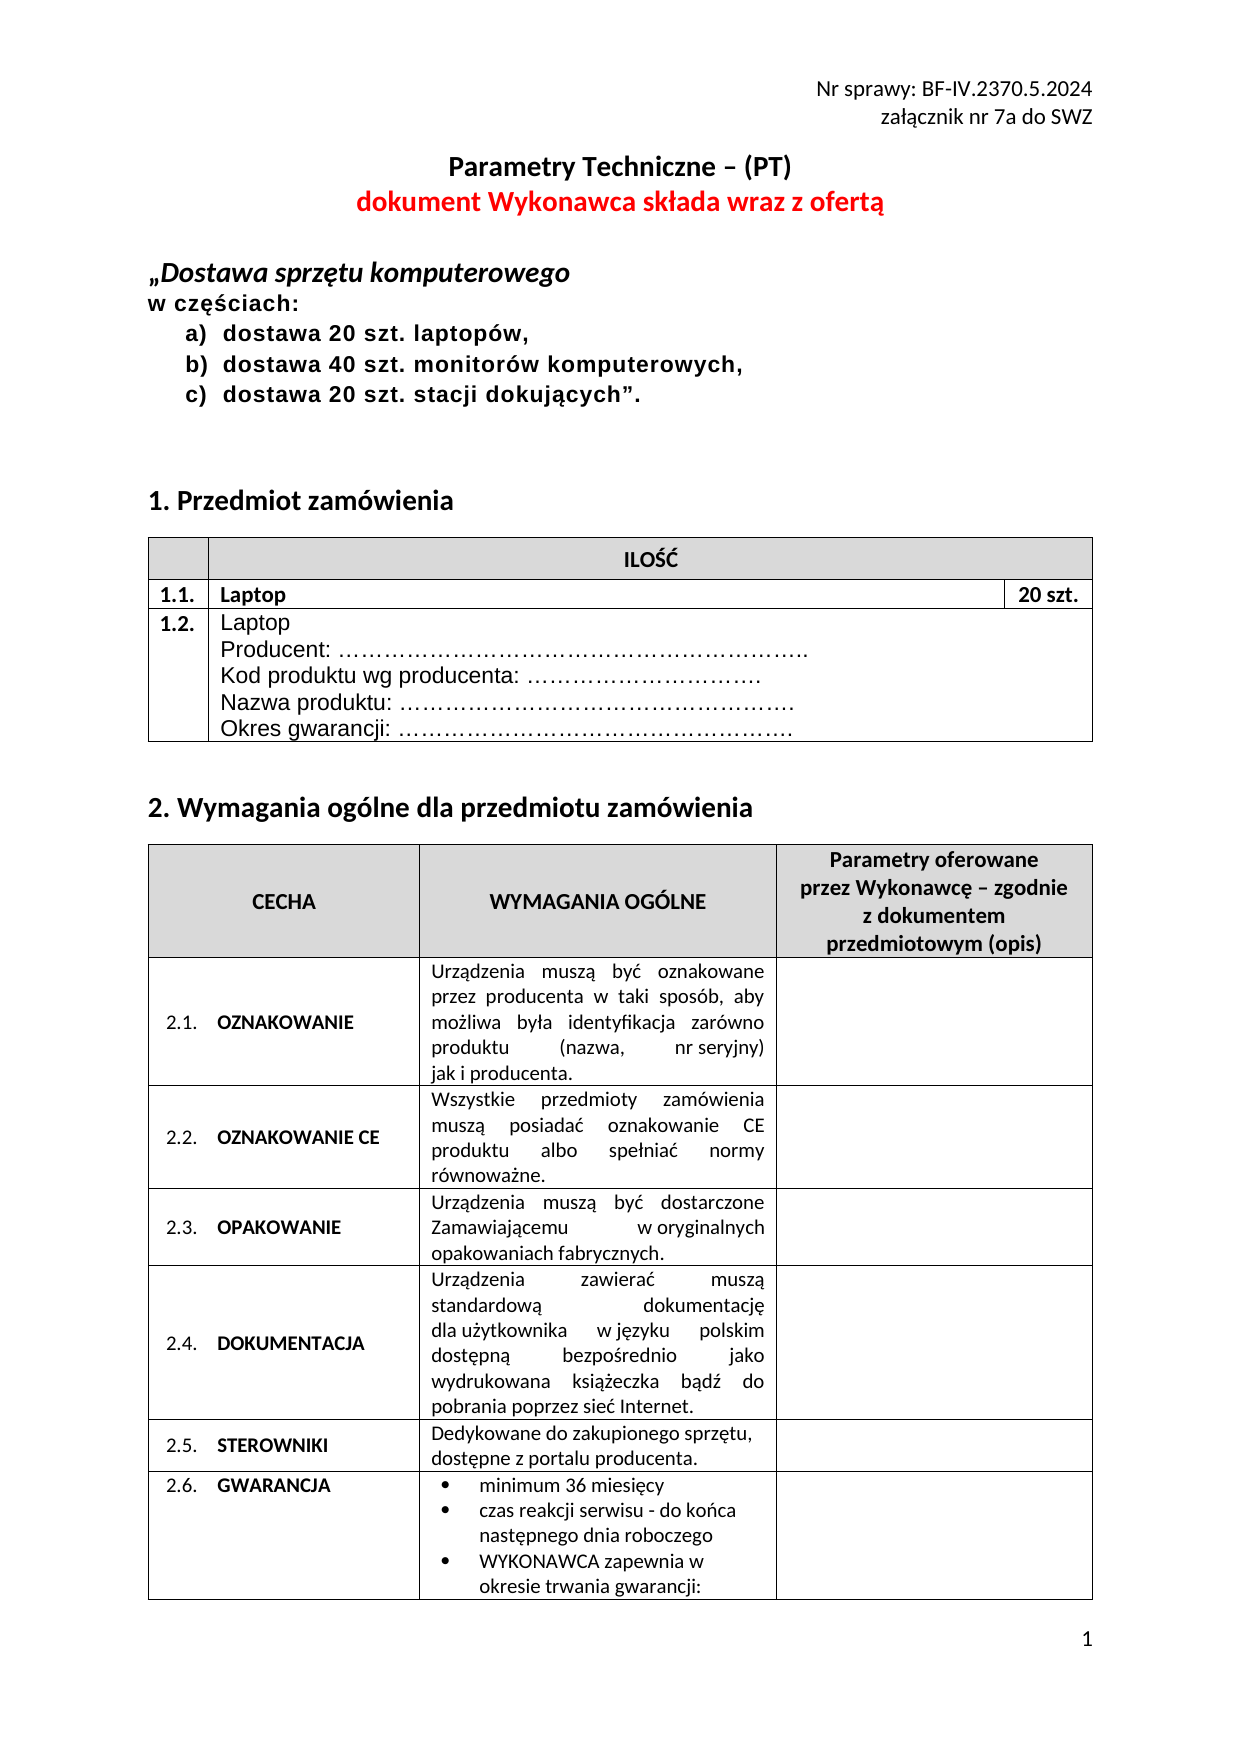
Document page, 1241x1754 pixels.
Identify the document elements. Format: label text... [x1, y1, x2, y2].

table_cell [420, 1472, 776, 1599]
table_cell Laptop [209, 580, 1004, 608]
table_header [149, 538, 208, 579]
table_cell [777, 1420, 1092, 1471]
table_cell 2.5. [149, 1420, 206, 1471]
table_cell DOKUMENTACJA [206, 1266, 419, 1419]
table_cell Urządzenia muszą być oznakowane przez producenta w taki sposób, aby możliwa była identyfikacja zarówno produktu (nazwa, nr seryjny) jak i producenta. [420, 958, 776, 1085]
table_cell 2.4. [149, 1266, 206, 1419]
table_cell 1.2. [149, 609, 208, 741]
table_cell 20 szt. [1005, 580, 1092, 608]
table_cell Wszystkie przedmioty zamówienia muszą posiadać oznakowanie CE produktu albo spełniać normy równoważne. [420, 1086, 776, 1188]
list dostawa 20 szt. laptopów, [185, 320, 1093, 347]
text „Dostawa sprzętu komputerowego [148, 254, 1093, 290]
table_header Parametry oferowane przez Wykonawcę – zgodnie z dokumentem przedmiotowym (opis) [777, 845, 1092, 957]
table_cell [777, 1189, 1092, 1265]
table_cell 2.6. [149, 1472, 206, 1599]
table_header ILOŚĆ [209, 538, 1092, 579]
table_cell STEROWNIKI [206, 1420, 419, 1471]
text 1. Przedmiot zamówienia [148, 482, 1093, 518]
table_cell 2.3. [149, 1189, 206, 1265]
table_cell 2.2. [149, 1086, 206, 1188]
text 2. Wymagania ogólne dla przedmiotu zamówienia [148, 789, 1093, 825]
table_cell [777, 958, 1092, 1085]
table_cell OPAKOWANIE [206, 1189, 419, 1265]
table_header CECHA [149, 845, 419, 957]
list dostawa 40 szt. monitorów komputerowych, [185, 351, 1093, 377]
table_cell [777, 1086, 1092, 1188]
table_cell OZNAKOWANIE [206, 958, 419, 1085]
table_header WYMAGANIA OGÓLNE [420, 845, 776, 957]
table_cell GWARANCJA [206, 1472, 419, 1599]
table_cell Urządzenia muszą być dostarczone Zamawiającemu w oryginalnych opakowaniach fabrycznych. [420, 1189, 776, 1265]
table_cell 1.1. [149, 580, 208, 608]
table_cell [777, 1266, 1092, 1419]
text w częściach: [148, 290, 1093, 316]
list dostawa 20 szt. stacji dokujących”. [185, 381, 1093, 407]
table_cell Laptop Producent: …………………………………………………….. Kod produktu wg producenta: …………………………. Nazwa produktu: ……………………………………………. Okres gwarancji: ……………………………………………. [209, 609, 1092, 741]
table_cell Urządzenia zawierać muszą standardową dokumentację dla użytkownika w języku polskim dostępną bezpośrednio jako wydrukowana książeczka bądź do pobrania poprzez sieć Internet. [420, 1266, 776, 1419]
table_cell Dedykowane do zakupionego sprzętu, dostępne z portalu producenta. [420, 1420, 776, 1471]
table_cell OZNAKOWANIE CE [206, 1086, 419, 1188]
table_cell [777, 1472, 1092, 1599]
text dokument Wykonawca składa wraz z ofertą [148, 183, 1093, 219]
table_cell 2.1. [149, 958, 206, 1085]
text Parametry Techniczne – (PT) [148, 148, 1093, 183]
